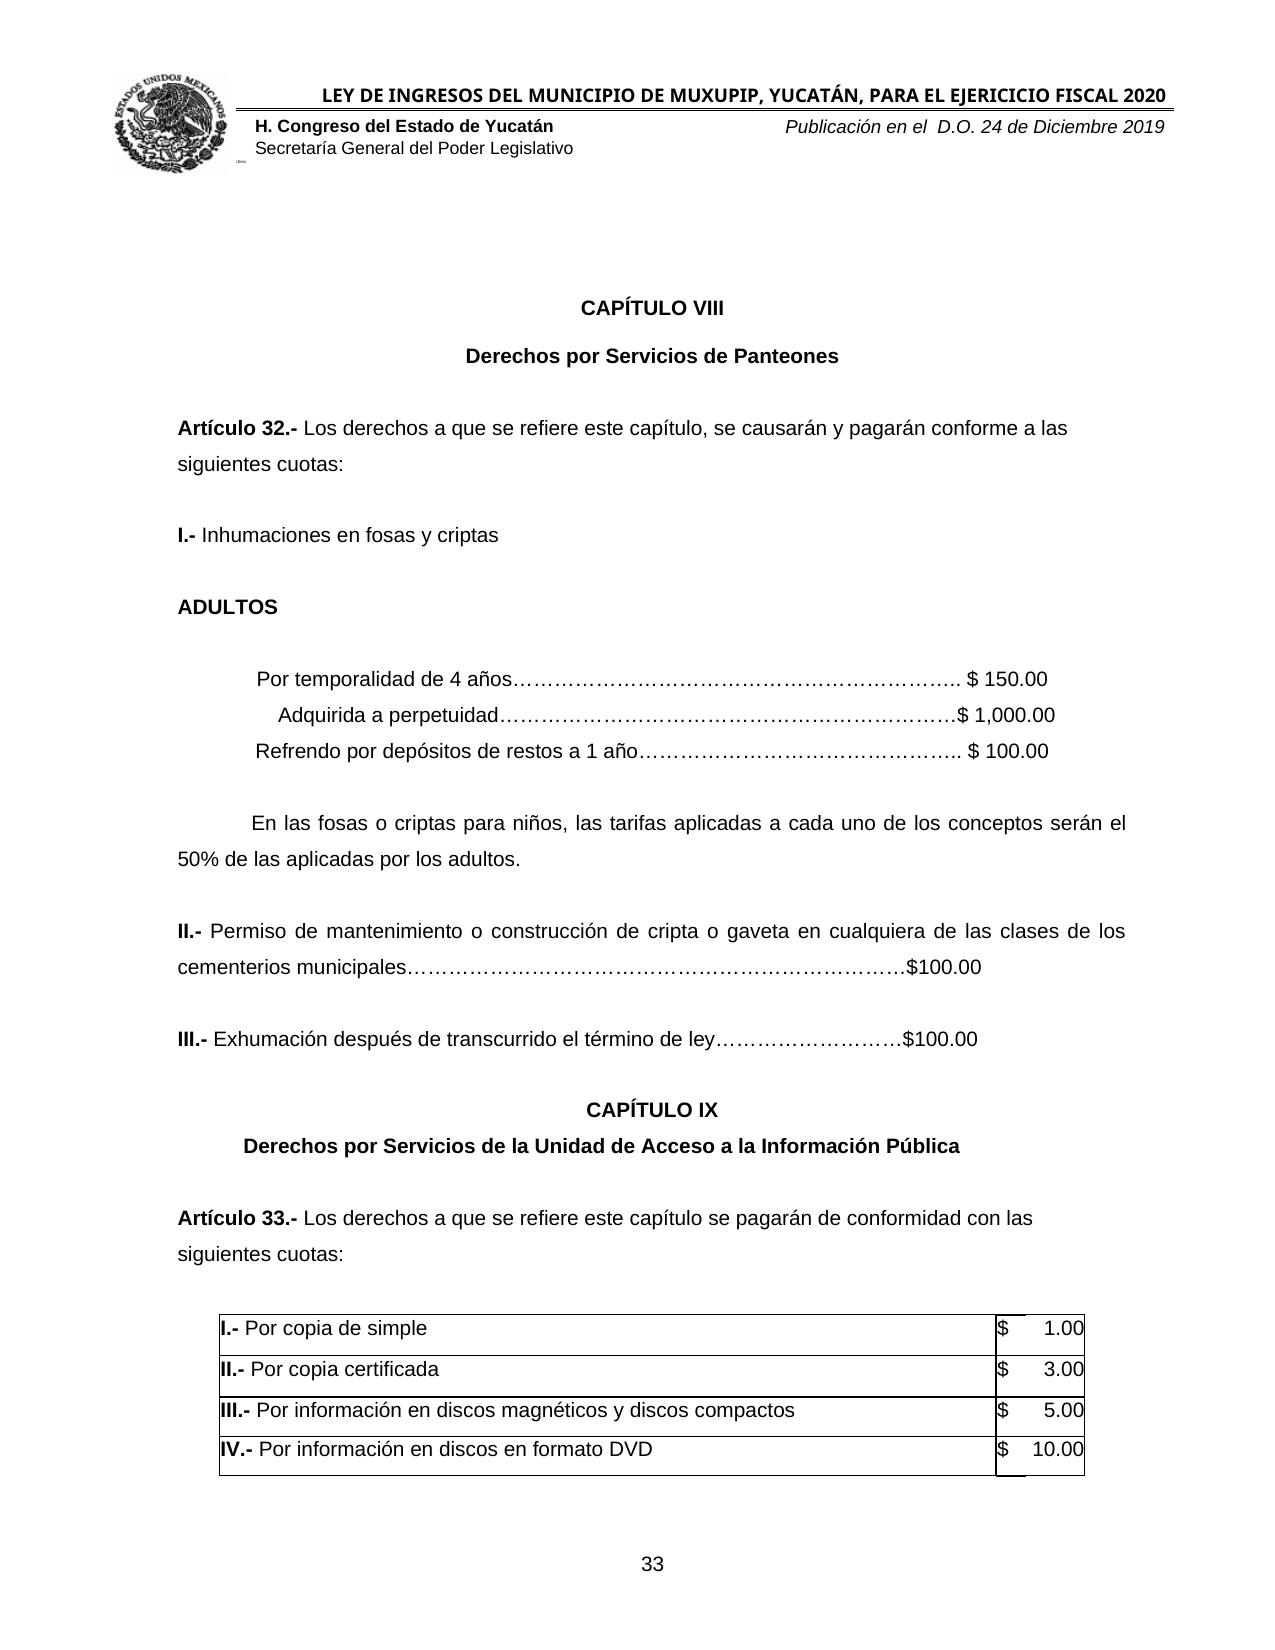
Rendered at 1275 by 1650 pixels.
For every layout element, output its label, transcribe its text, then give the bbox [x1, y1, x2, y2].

table_cell IV.- Por información en discos en formato DVD [220, 1437, 995, 1475]
text Por temporalidad de 4 años……………………………………………………….. $ 150.00 [177, 667, 1127, 691]
table_cell 10.00 [1026, 1437, 1084, 1475]
text Derechos por Servicios de la Unidad de Acceso a la Información Pública [76, 1134, 1127, 1158]
text ADULTOS [177, 595, 1127, 619]
text I.- Inhumaciones en fosas y criptas [177, 523, 1127, 547]
table_cell $ [997, 1437, 1026, 1475]
text III.- Exhumación después de transcurrido el término de ley………………………$100.00 [177, 1026, 1127, 1050]
text Artículo 32.- Los derechos a que se refiere este capítulo, se causarán y pagarán conforme a las siguientes cuotas: [177, 416, 1127, 475]
table_header $ [997, 1316, 1026, 1355]
table_cell 5.00 [1026, 1398, 1084, 1436]
table_header 1.00 [1026, 1315, 1084, 1355]
text Derechos por Servicios de Panteones [177, 344, 1127, 368]
table_cell III.- Por información en discos magnéticos y discos compactos [220, 1398, 995, 1436]
text Adquirida a perpetuidad…………………………………………………………$ 1,000.00 [177, 703, 1127, 727]
text En las fosas o criptas para niños, las tarifas aplicadas a cada uno de los conceptos serán el 50% de las aplicadas por los adultos. [177, 811, 1127, 871]
table_header I.- Por copia de simple [220, 1315, 995, 1355]
table_cell II.- Por copia certificada [220, 1356, 995, 1396]
table_cell 3.00 [1026, 1356, 1084, 1396]
table_cell $ [997, 1356, 1026, 1396]
text CAPÍTULO IX [177, 1098, 1127, 1122]
text II.- Permiso de mantenimiento o construcción de cripta o gaveta en cualquiera de las clases de los cementerios municipales………………………………………………………………$100.00 [177, 919, 1127, 978]
table_cell $ [997, 1398, 1026, 1436]
text Refrendo por depósitos de restos a 1 año……………………………………….. $ 100.00 [177, 739, 1127, 763]
text Artículo 33.- Los derechos a que se refiere este capítulo se pagarán de conformidad con las siguientes cuotas: [177, 1206, 1127, 1266]
text CAPÍTULO VIII [177, 295, 1127, 319]
